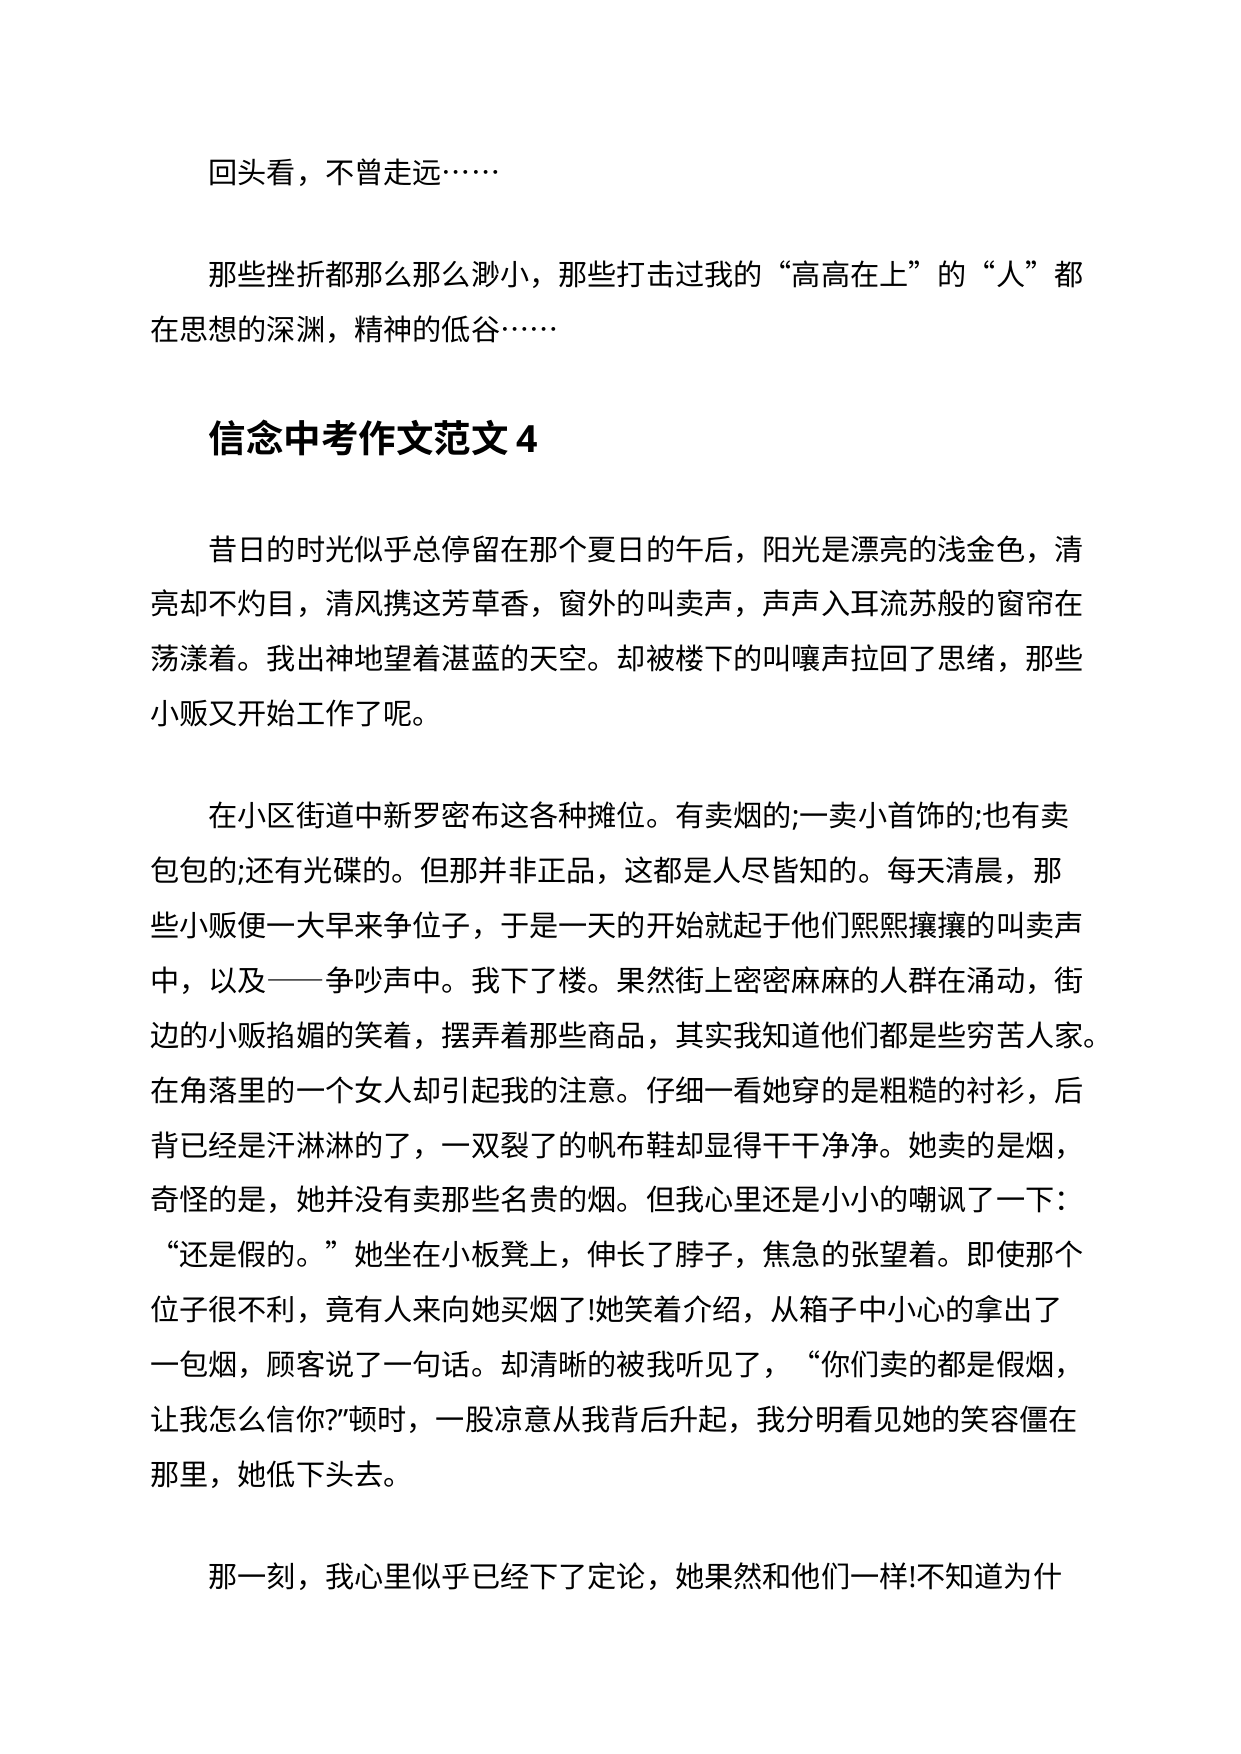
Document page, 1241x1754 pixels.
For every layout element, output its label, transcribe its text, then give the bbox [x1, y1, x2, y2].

text 信念中考作文范文4 [150, 408, 1090, 463]
text 昔日的时光似乎总停留在那个夏日的午后，阳光是漂亮的浅金色，清亮却不灼目，清风携这芳草香，窗外的叫卖声，声声入耳流苏般的窗帘在荡漾着。我出神地望着湛蓝的天空。却被楼下的叫嚷声拉回了思绪，那些小贩又开始工作了呢。 [150, 526, 1090, 733]
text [150, 1553, 1090, 1596]
text 在小区街道中新罗密布这各种摊位。有卖烟的;一卖小首饰的;也有卖包包的;还有光碟的。但那并非正品，这都是人尽皆知的。每天清晨，那些小贩便一大早来争位子，于是一天的开始就起于他们熙熙攘攘的叫卖声中，以及——争吵声中。我下了楼。果然街上密密麻麻的人群在涌动，街边的小贩掐媚的笑着，摆弄着那些商品，其实我知道他们都是些穷苦人家。在角落里的一个女人却引起我的注意。仔细一看她穿的是粗糙的衬衫，后背已经是汗淋淋的了，一双裂了的帆布鞋却显得干干净净。她卖的是烟，奇怪的是，她并没有卖那些名贵的烟。但我心里还是小小的嘲讽了一下：“还是假的。”她坐在小板凳上，伸长了脖子，焦急的张望着。即使那个位子很不利，竟有人来向她买烟了!她笑着介绍，从箱子中小心的拿出了一包烟，顾客说了一句话。却清晰的被我听见了，“你们卖的都是假烟，让我怎么信你?”顿时，一股凉意从我背后升起，我分明看见她的笑容僵在那里，她低下头去。 [150, 792, 1090, 1494]
text 回头看，不曾走远…… [150, 150, 1090, 192]
text 那些挫折都那么那么渺小，那些打击过我的“高高在上”的“人”都在思想的深渊，精神的低谷…… [150, 252, 1090, 349]
